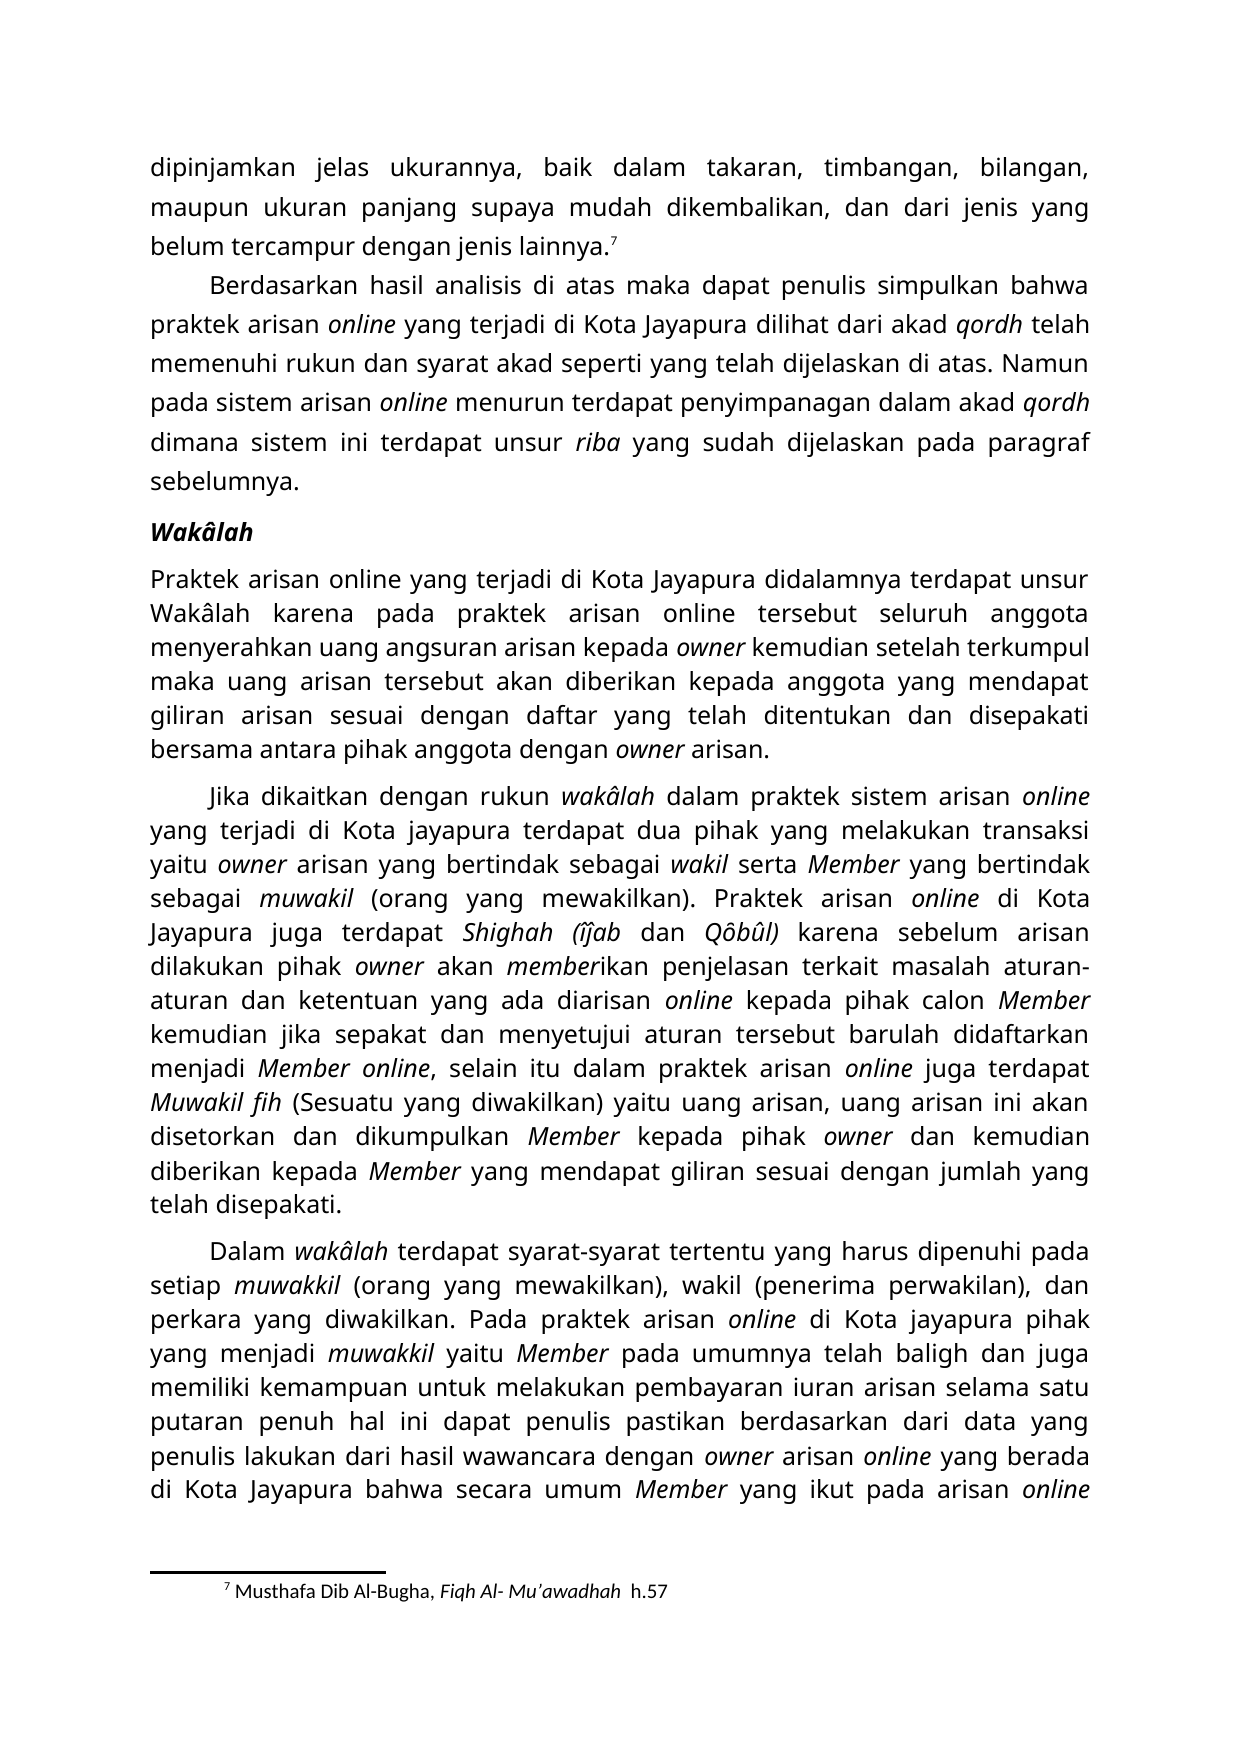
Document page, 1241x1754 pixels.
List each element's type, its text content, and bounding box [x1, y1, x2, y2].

list Berdasarkan hasil analisis di atas maka dapat penulis simpulkan bahwa praktek arisan online yang terjadi di Kota Jayapura dilihat dari akad qordh telah memenuhi rukun dan syarat akad seperti yang telah dijelaskan di atas. Namun pada sistem arisan online menurun terdapat penyimpanagan dalam akad qordh dimana sistem ini terdapat unsur riba yang sudah dijelaskan pada paragraf sebelumnya. [150, 267, 1090, 497]
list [150, 150, 1090, 262]
text Praktek arisan online yang terjadi di Kota Jayapura didalamnya terdapat unsur Wakâlah karena pada praktek arisan online tersebut seluruh anggota menyerahkan uang angsuran arisan kepada owner kemudian setelah terkumpul maka uang arisan tersebut akan diberikan kepada anggota yang mendapat giliran arisan sesuai dengan daftar yang telah ditentukan dan disepakati bersama antara pihak anggota dengan owner arisan. [150, 562, 1090, 766]
text Jika dikaitkan dengan rukun wakâlah dalam praktek sistem arisan online yang terjadi di Kota jayapura terdapat dua pihak yang melakukan transaksi yaitu owner arisan yang bertindak sebagai wakil serta Member yang bertindak sebagai muwakil (orang yang mewakilkan). Praktek arisan online di Kota Jayapura juga terdapat Shighah (îĵab dan Qȏbûl) karena sebelum arisan dilakukan pihak owner akan memberikan penjelasan terkait masalah aturan-aturan dan ketentuan yang ada diarisan online kepada pihak calon Member kemudian jika sepakat dan menyetujui aturan tersebut barulah didaftarkan menjadi Member online, selain itu dalam praktek arisan online juga terdapat Muwakil fih (Sesuatu yang diwakilkan) yaitu uang arisan, uang arisan ini akan disetorkan dan dikumpulkan Member kepada pihak owner dan kemudian diberikan kepada Member yang mendapat giliran sesuai dengan jumlah yang telah disepakati. [150, 778, 1090, 1221]
text Wakâlah [150, 515, 1090, 549]
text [150, 1234, 1090, 1506]
